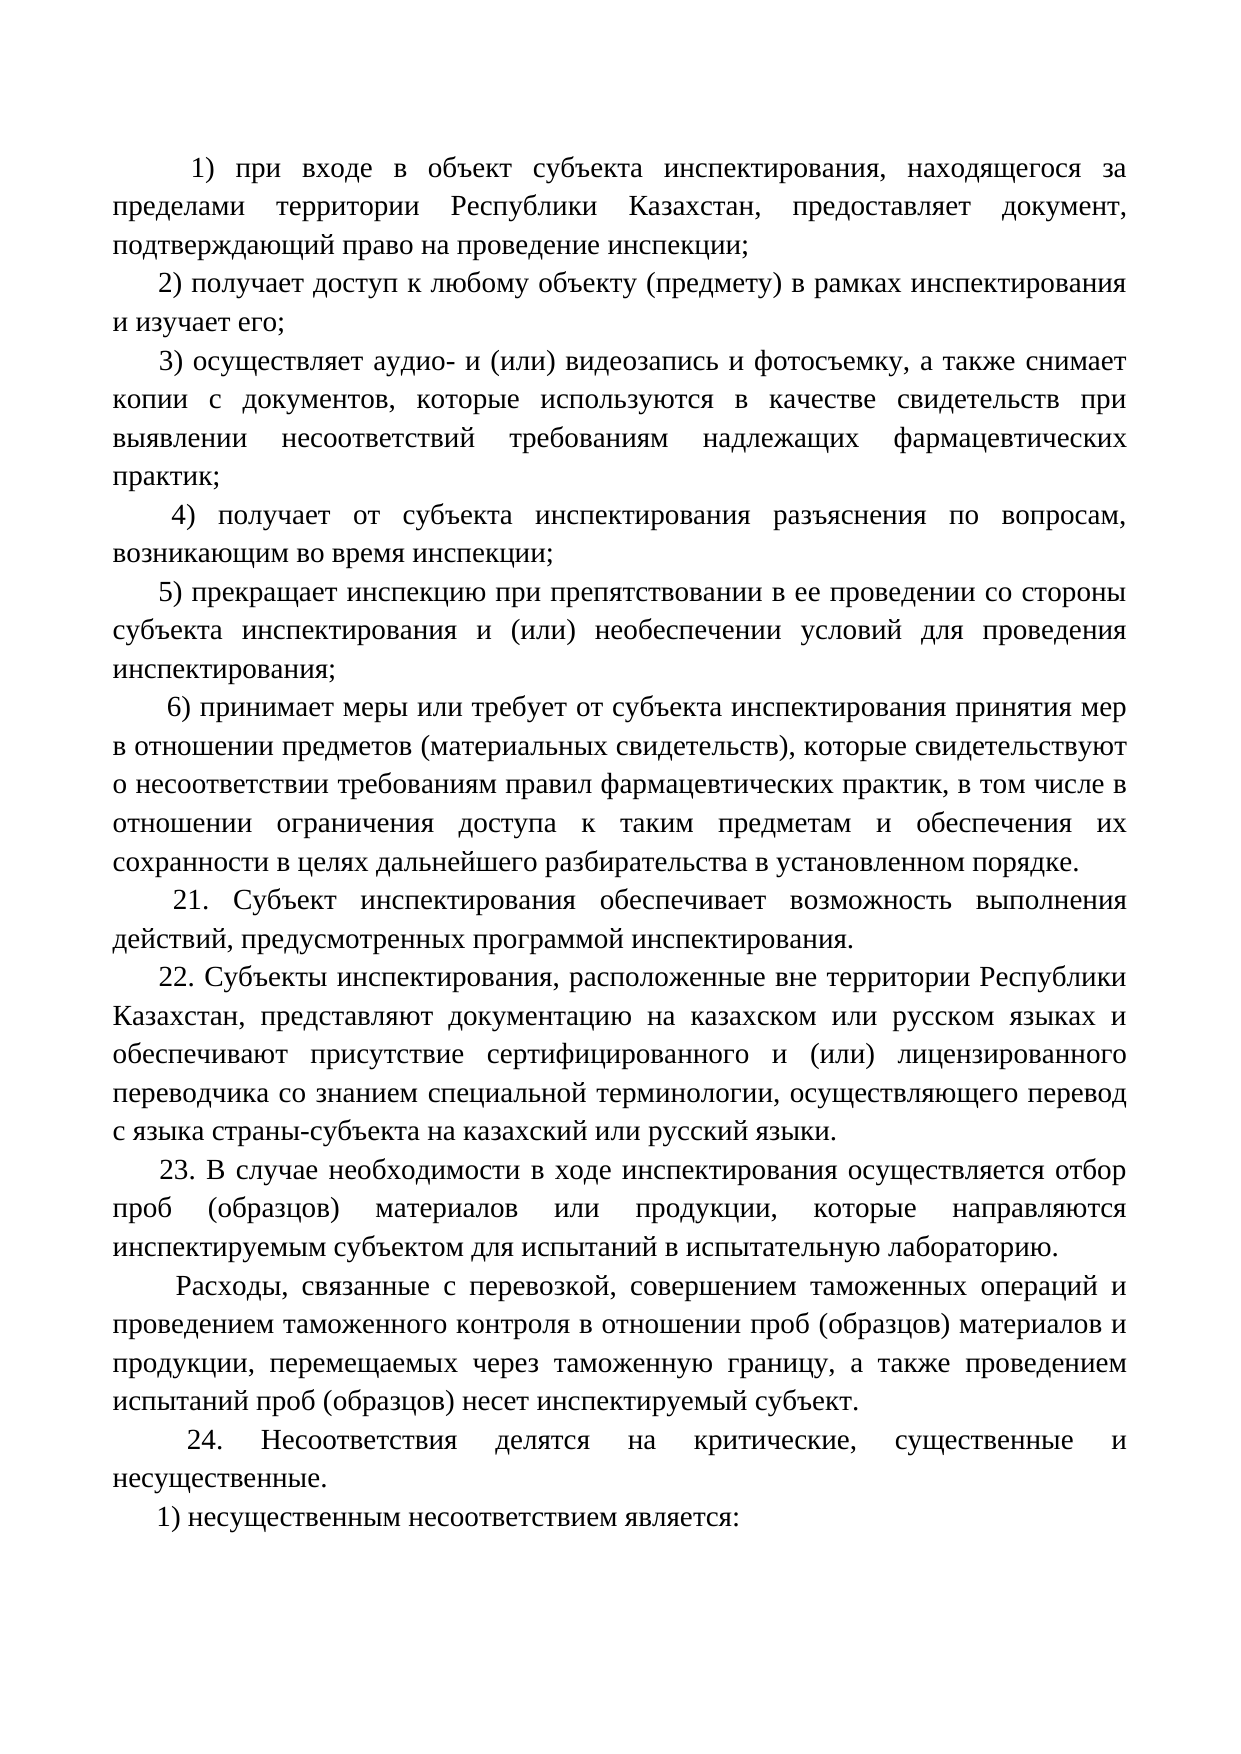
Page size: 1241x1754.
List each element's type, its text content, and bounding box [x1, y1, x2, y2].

text 3) осуществляет аудио- и (или) видеозапись и фотосъемку, а также снимает копии с документов, которые используются в качестве свидетельств при выявлении несоответствий требованиям надлежащих фармацевтических практик; [112, 343, 1128, 492]
text 1) при входе в объект субъекта инспектирования, находящегося за пределами территории Республики Казахстан, предоставляет документ, подтверждающий право на проведение инспекции; [112, 150, 1128, 261]
text 1) несущественным несоответствием является: [112, 1499, 1128, 1532]
text 22. Субъекты инспектирования, расположенные вне территории Республики Казахстан, представляют документацию на казахском или русском языках и обеспечивают присутствие сертифицированного и (или) лицензированного переводчика со знанием специальной терминологии, осуществляющего перевод с языка страны-субъекта на казахский или русский языки. [112, 959, 1128, 1147]
text 24. Несоответствия делятся на критические, существенные и несущественные. [112, 1422, 1128, 1494]
text 5) прекращает инспекцию при препятствовании в ее проведении со стороны субъекта инспектирования и (или) необеспечении условий для проведения инспектирования; [112, 574, 1128, 684]
text 6) принимает меры или требует от субъекта инспектирования принятия мер в отношении предметов (материальных свидетельств), которые свидетельствуют о несоответствии требованиям правил фармацевтических практик, в том числе в отношении ограничения доступа к таким предметам и обеспечения их сохранности в целях дальнейшего разбирательства в установленном порядке. [112, 689, 1128, 877]
text 2) получает доступ к любому объекту (предмету) в рамках инспектирования и изучает его; [112, 266, 1128, 338]
text 4) получает от субъекта инспектирования разъяснения по вопросам, возникающим во время инспекции; [112, 497, 1128, 569]
text 23. В случае необходимости в ходе инспектирования осуществляется отбор проб (образцов) материалов или продукции, которые направляются инспектируемым субъектом для испытаний в испытательную лабораторию. [112, 1152, 1128, 1263]
text 21. Субъект инспектирования обеспечивает возможность выполнения действий, предусмотренных программой инспектирования. [112, 882, 1128, 954]
text Расходы, связанные с перевозкой, совершением таможенных операций и проведением таможенного контроля в отношении проб (образцов) материалов и продукции, перемещаемых через таможенную границу, а также проведением испытаний проб (образцов) несет инспектируемый субъект. [112, 1268, 1128, 1417]
